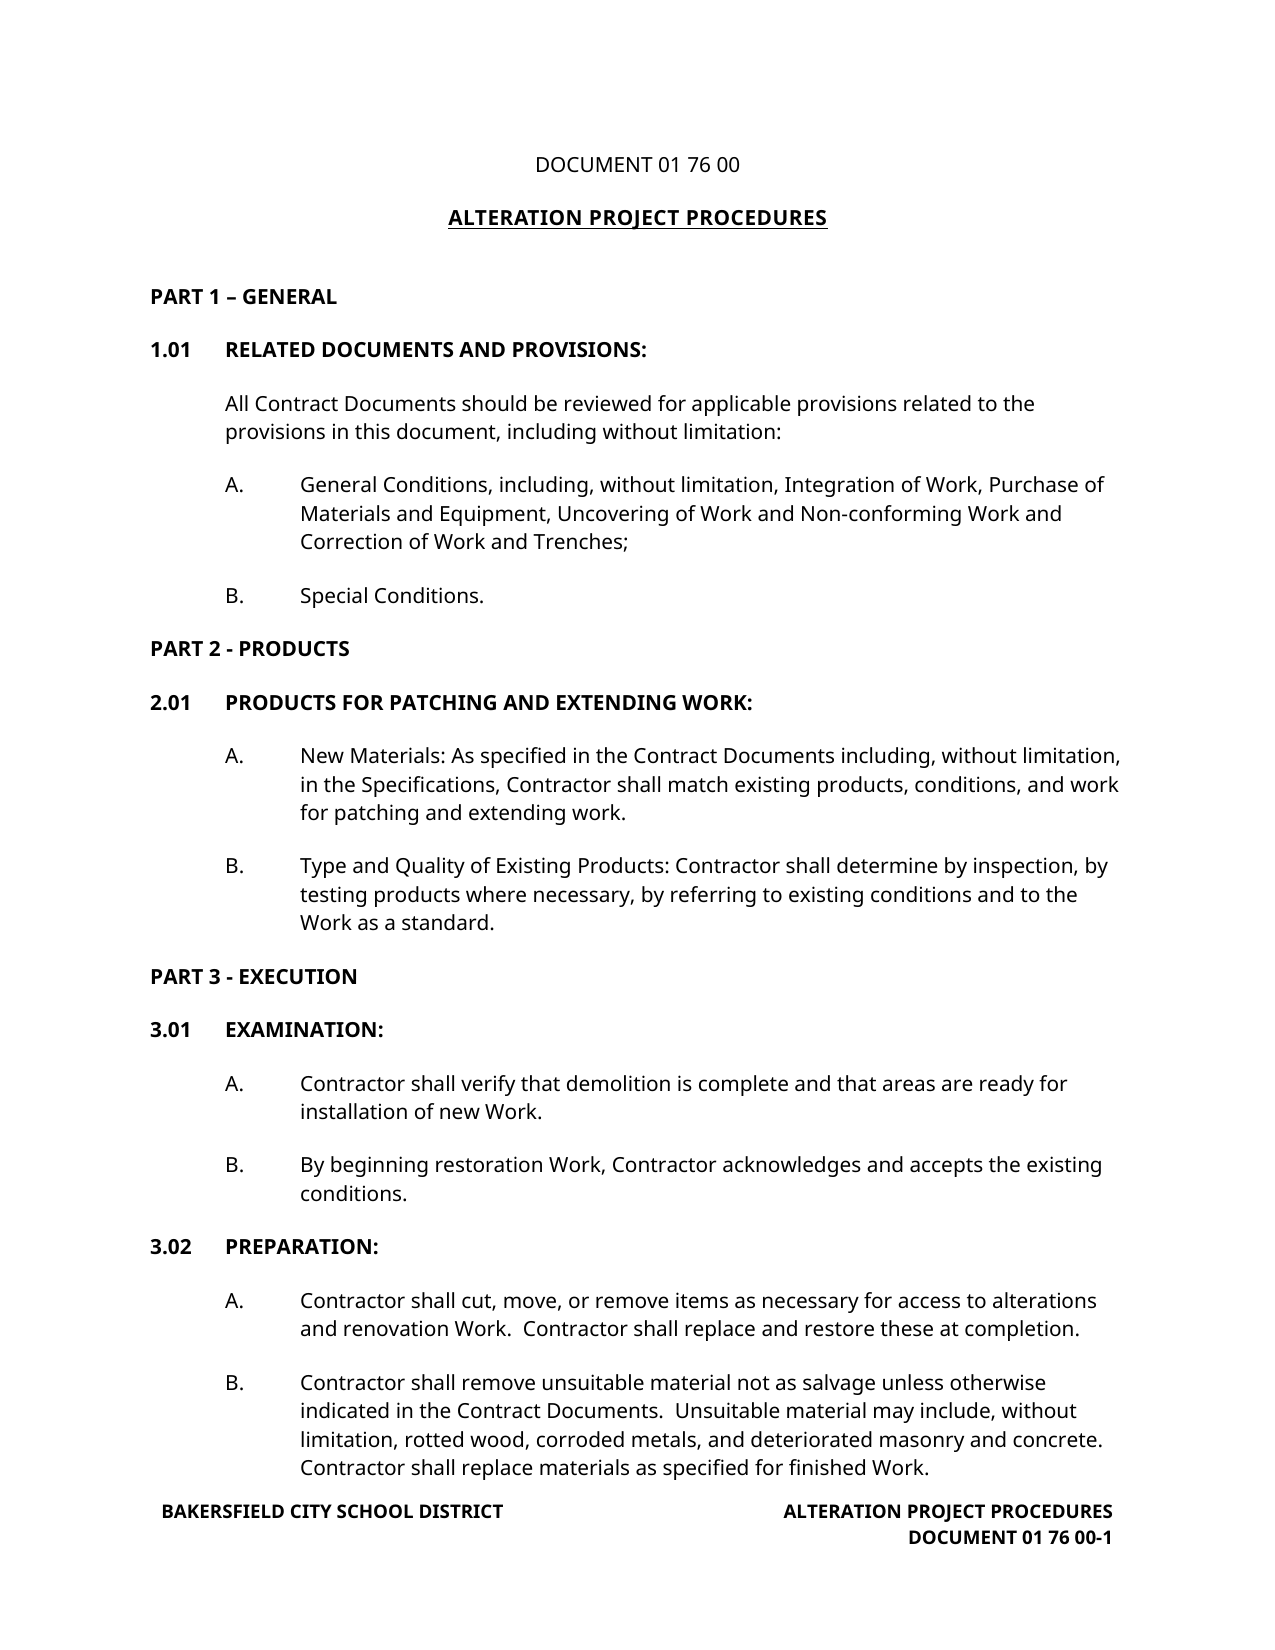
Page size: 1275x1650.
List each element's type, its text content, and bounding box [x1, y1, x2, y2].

text By beginning restoration Work, Contractor acknowledges and accepts the existing conditions. [225, 1151, 1125, 1207]
text Special Conditions. [225, 581, 1125, 609]
text PREPARATION: [150, 1232, 1125, 1261]
text DOCUMENT 01 76 00 [150, 150, 1125, 178]
text All Contract Documents should be reviewed for applicable provisions related to the provisions in this document, including without limitation: [225, 389, 1125, 446]
text New Materials: As specified in the Contract Documents including, without limitation, in the Specifications, Contractor shall match existing products, conditions, and work for patching and extending work. [225, 741, 1125, 827]
text Contractor shall verify that demolition is complete and that areas are ready for installation of new Work. [225, 1069, 1125, 1126]
text Contractor shall cut, move, or remove items as necessary for access to alterations and renovation Work. Contractor shall replace and restore these at completion. [225, 1286, 1125, 1343]
text RELATED DOCUMENTS AND PROVISIONS: [150, 335, 1125, 364]
text - PRODUCTS [150, 634, 1125, 663]
text Type and Quality of Existing Products: Contractor shall determine by inspection, by testing products where necessary, by referring to existing conditions and to the Work as a standard. [225, 852, 1125, 937]
text EXAMINATION: [150, 1015, 1125, 1044]
text – GENERAL [150, 282, 1125, 310]
title ALTERATION PROJECT PROCEDURES [150, 203, 1125, 232]
text General Conditions, including, without limitation, Integration of Work, Purchase of Materials and Equipment, Uncovering of Work and Non-conforming Work and Correction of Work and Trenches; [225, 471, 1125, 556]
text PRODUCTS FOR PATCHING AND EXTENDING WORK: [150, 688, 1125, 716]
text Contractor shall remove unsuitable material not as salvage unless otherwise indicated in the Contract Documents. Unsuitable material may include, without limitation, rotted wood, corroded metals, and deteriorated masonry and concrete. Contractor shall replace materials as specified for finished Work. [225, 1368, 1125, 1482]
text - EXECUTION [150, 962, 1125, 990]
